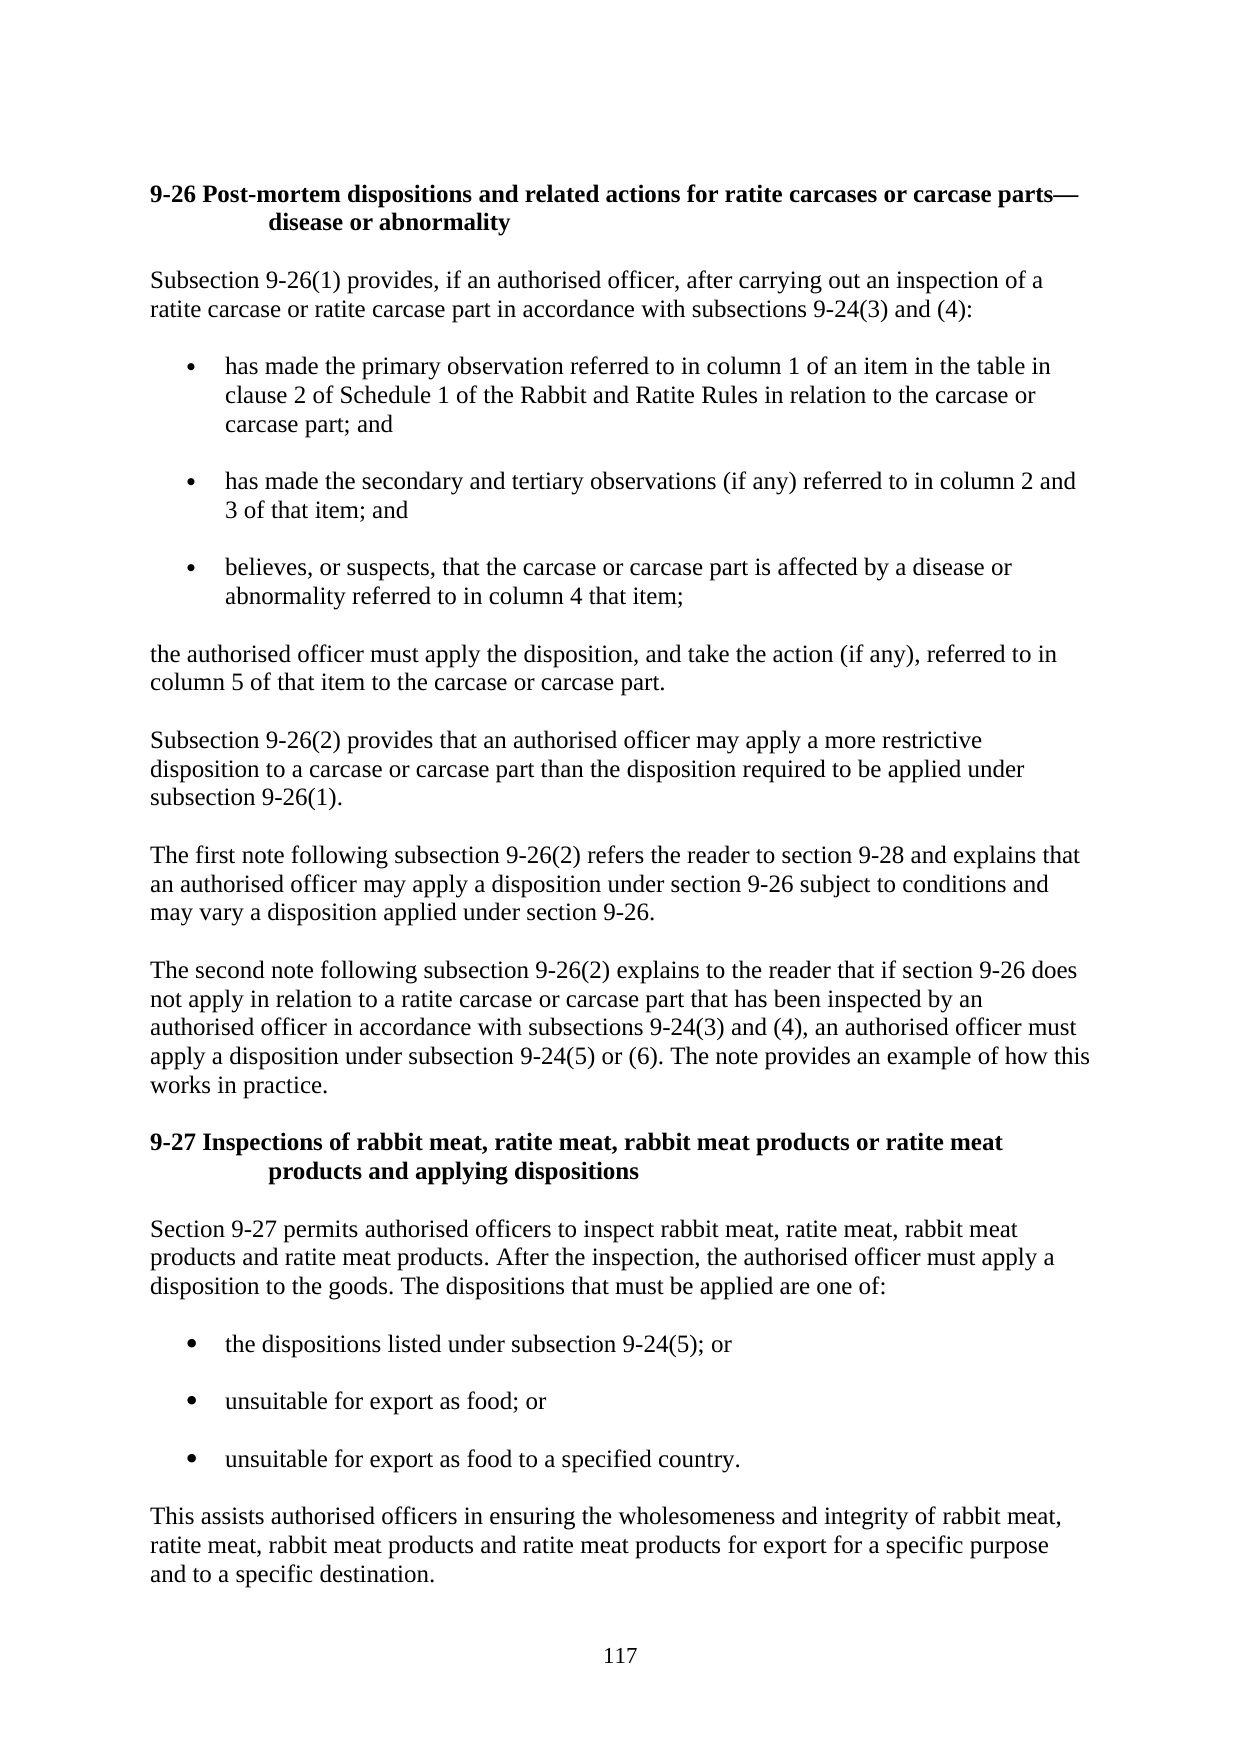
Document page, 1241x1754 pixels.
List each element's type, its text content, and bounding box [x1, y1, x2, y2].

list the dispositions listed under subsection 9-24(5); or [187, 1329, 1090, 1357]
text Section 9-27 permits authorised officers to inspect rabbit meat, ratite meat, rabbit meat products and ratite meat products. After the inspection, the authorised officer must apply a disposition to the goods. The dispositions that must be applied are one of: [150, 1214, 1090, 1300]
text the authorised officer must apply the disposition, and take the action (if any), referred to in column 5 of that item to the carcase or carcase part. [150, 639, 1090, 696]
text The second note following subsection 9-26(2) explains to the reader that if section 9-26 does not apply in relation to a ratite carcase or carcase part that has been inspected by an authorised officer in accordance with subsections 9-24(3) and (4), an authorised officer must apply a disposition under subsection 9-24(5) or (6). The note provides an example of how this works in practice. [150, 955, 1090, 1099]
list unsuitable for export as food to a specified country. [187, 1444, 1090, 1472]
text This assists authorised officers in ensuring the wholesomeness and integrity of rabbit meat, ratite meat, rabbit meat products and ratite meat products for export for a specific purpose and to a specific destination. [150, 1501, 1090, 1587]
text Subsection 9-26(2) provides that an authorised officer may apply a more restrictive disposition to a carcase or carcase part than the disposition required to be applied under subsection 9-26(1). [150, 725, 1090, 811]
list believes, or suspects, that the carcase or carcase part is affected by a disease or abnormality referred to in column 4 that item; [187, 552, 1090, 610]
list has made the primary observation referred to in column 1 of an item in the table in clause 2 of Schedule 1 of the Rabbit and Ratite Rules in relation to the carcase or carcase part; and [187, 351, 1090, 437]
text 9-26 Post-mortem dispositions and related actions for ratite carcases or carcase parts—disease or abnormality [150, 179, 1090, 236]
text 9-27 Inspections of rabbit meat, ratite meat, rabbit meat products or ratite meat products and applying dispositions [150, 1127, 1090, 1185]
list unsuitable for export as food; or [187, 1386, 1090, 1415]
list has made the secondary and tertiary observations (if any) referred to in column 2 and 3 of that item; and [187, 466, 1090, 524]
text The first note following subsection 9-26(2) refers the reader to section 9-28 and explains that an authorised officer may apply a disposition under section 9-26 subject to conditions and may vary a disposition applied under section 9-26. [150, 840, 1090, 926]
text Subsection 9-26(1) provides, if an authorised officer, after carrying out an inspection of a ratite carcase or ratite carcase part in accordance with subsections 9-24(3) and (4): [150, 265, 1090, 322]
